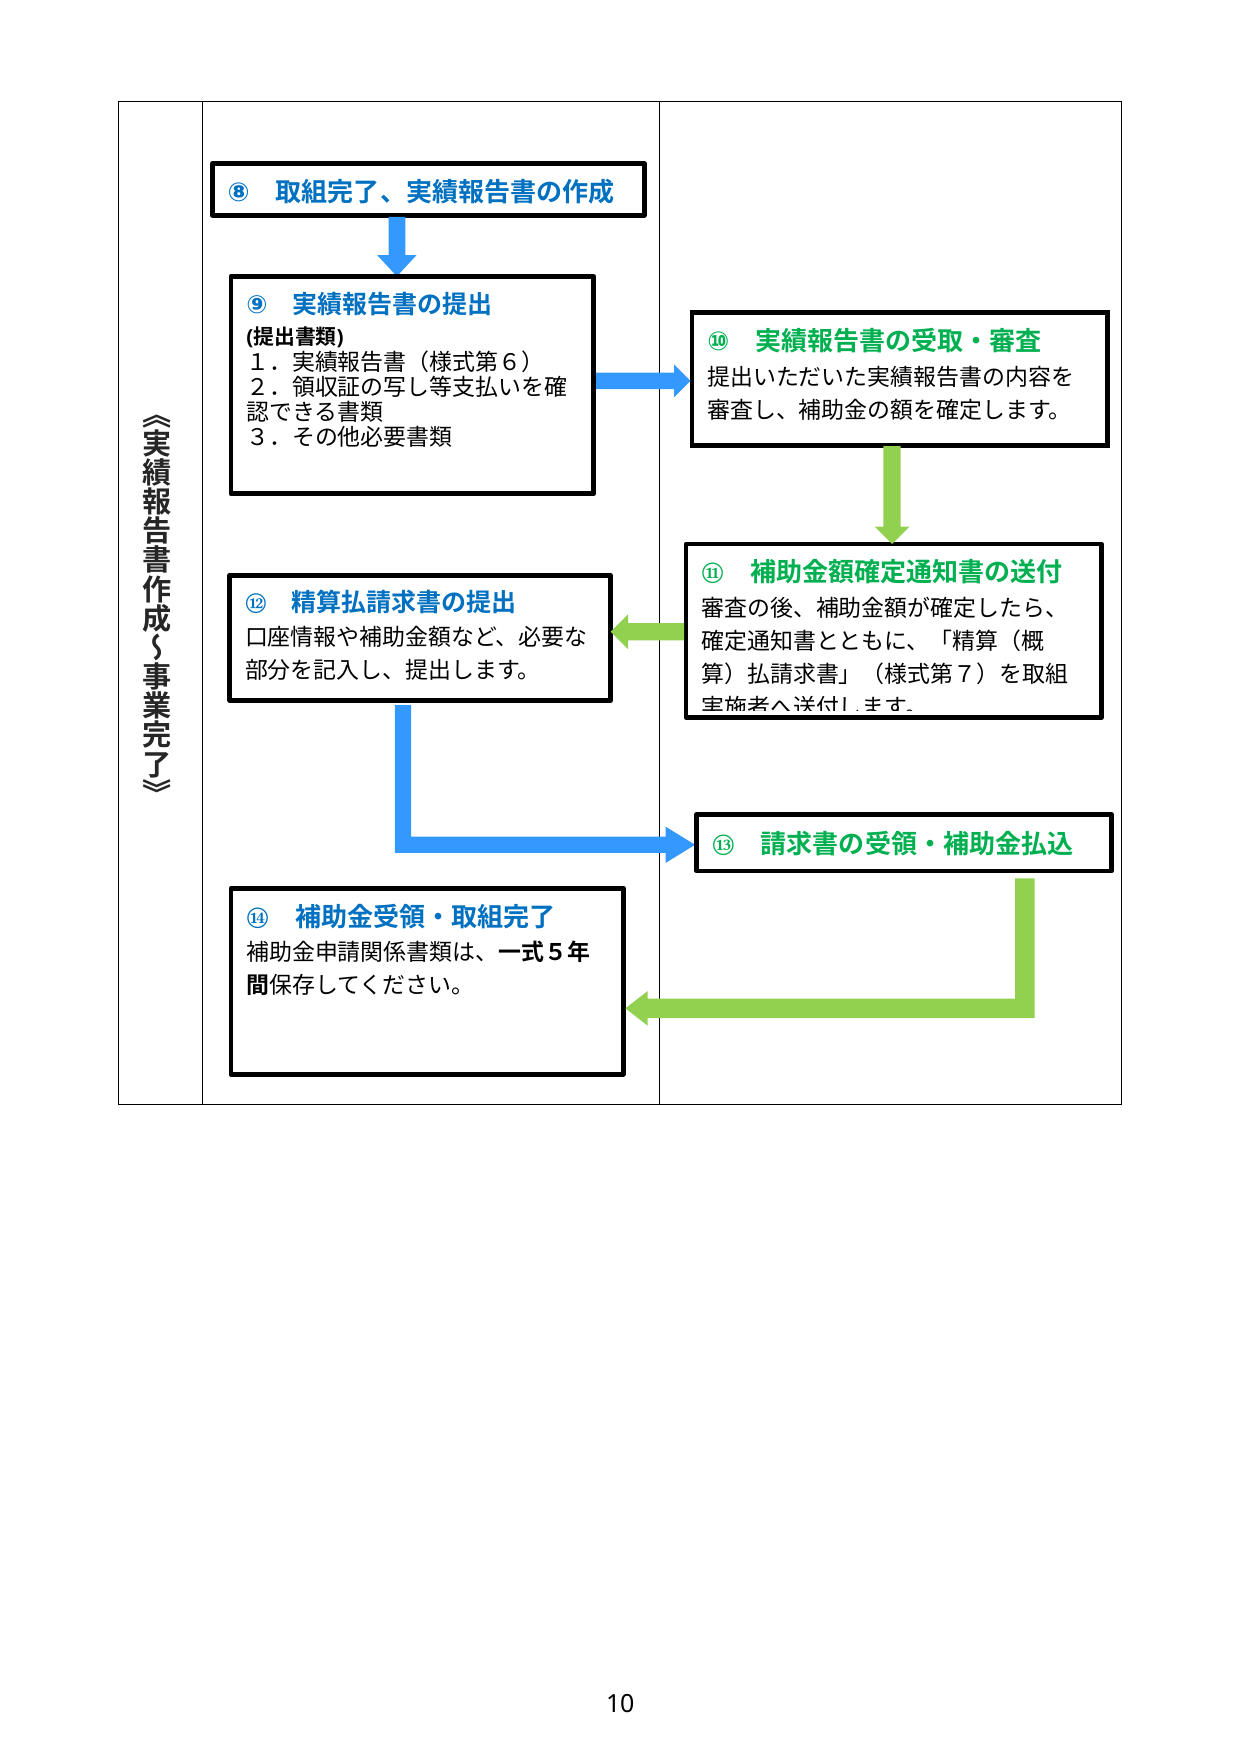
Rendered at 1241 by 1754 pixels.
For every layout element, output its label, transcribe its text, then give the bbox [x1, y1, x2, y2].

table_cell [660, 102, 1121, 1104]
table_cell [203, 102, 659, 1104]
table_cell 《実績報告書作成～事業完了》 [119, 102, 202, 1104]
